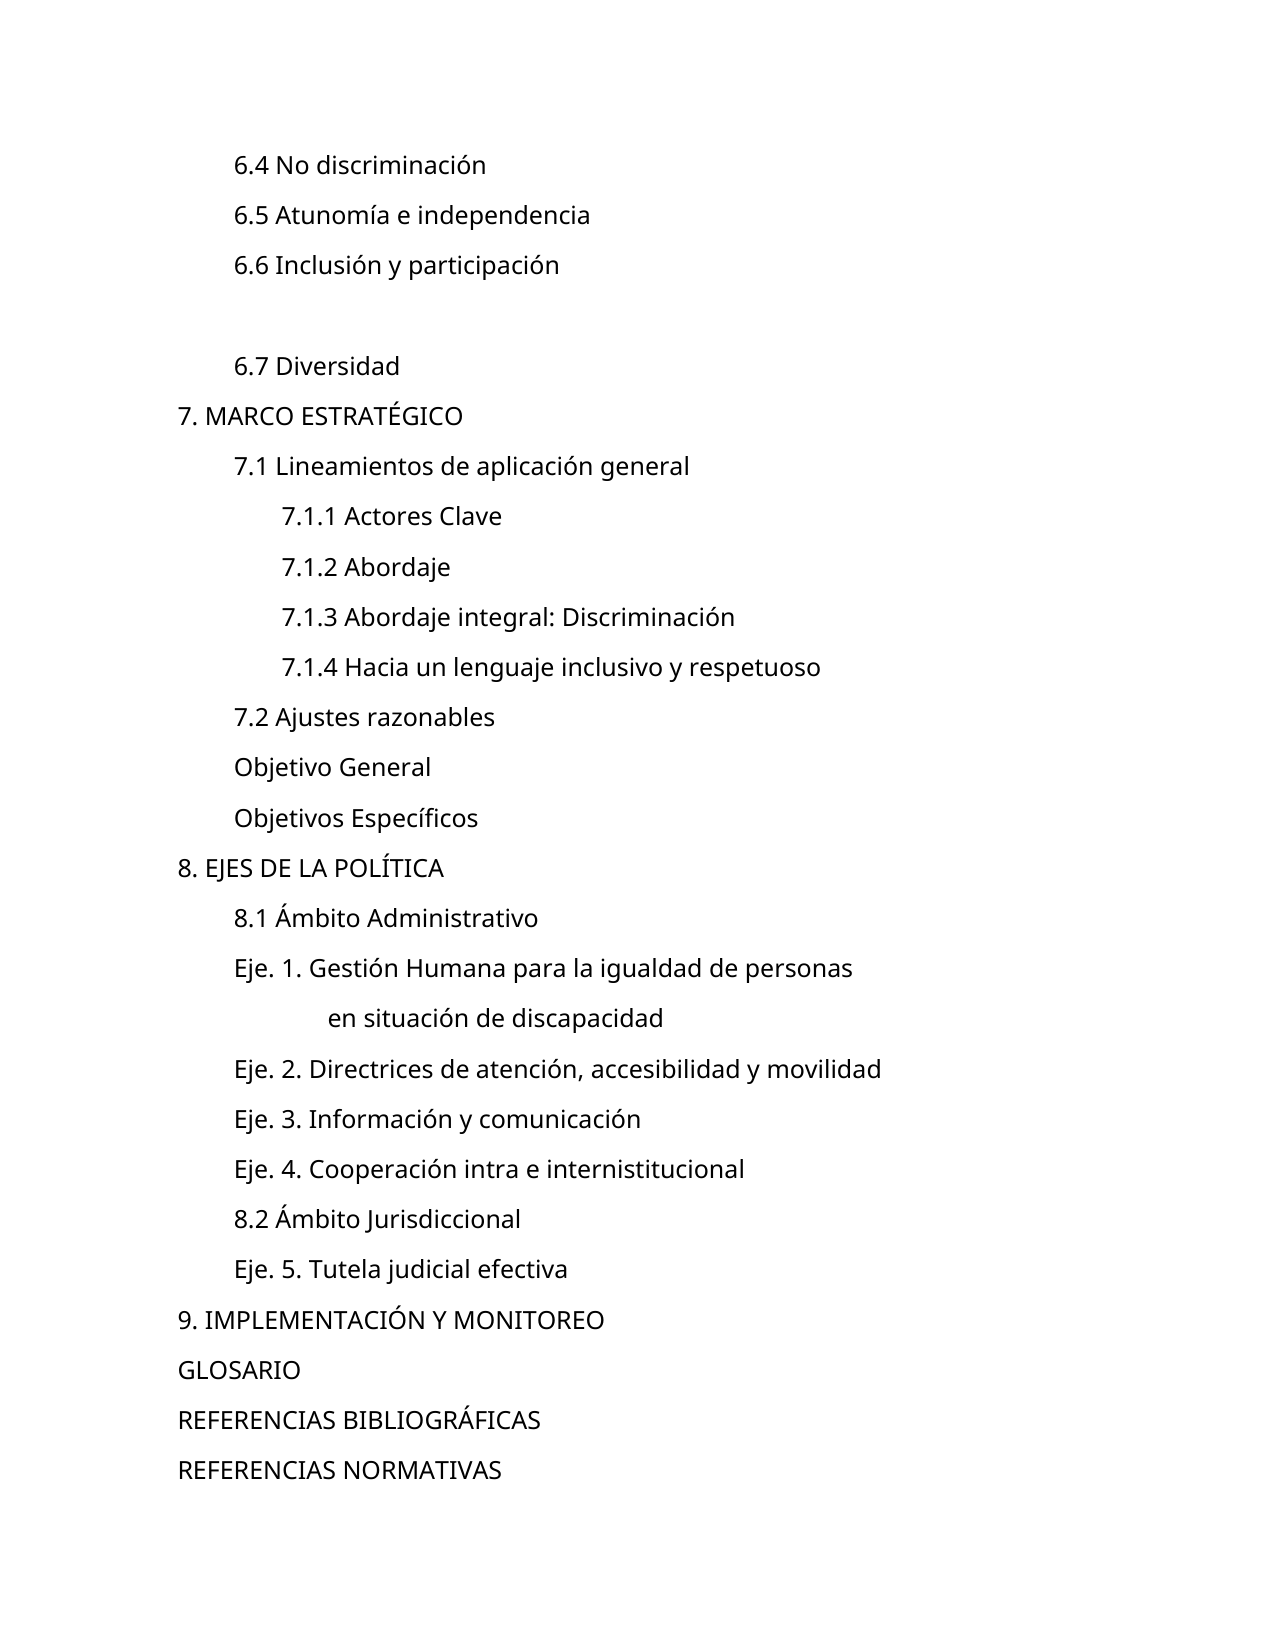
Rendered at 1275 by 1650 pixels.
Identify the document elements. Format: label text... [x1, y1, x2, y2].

text 7.1 Lineamientos de aplicación general [177, 449, 1098, 483]
text 9. IMPLEMENTACIÓN Y MONITOREO [177, 1302, 1098, 1336]
text 7.1.2 Abordaje [177, 549, 1098, 583]
text 7.2 Ajustes razonables [177, 700, 1098, 734]
text 6.6 Inclusión y participación [177, 248, 1098, 282]
text 7. MARCO ESTRATÉGICO [177, 399, 1098, 433]
text Objetivo General [177, 750, 1098, 784]
text 8. EJES DE LA POLÍTICA [177, 851, 1098, 884]
text 8.2 Ámbito Jurisdiccional [177, 1202, 1098, 1236]
text Eje. 3. Información y comunicación [177, 1102, 1098, 1136]
text 6.4 No discriminación [177, 148, 1098, 182]
text 7.1.3 Abordaje integral: Discriminación [177, 599, 1098, 633]
text REFERENCIAS BIBLIOGRÁFICAS [177, 1403, 1098, 1437]
text 7.1.4 Hacia un lenguaje inclusivo y respetuoso [177, 650, 1098, 684]
text 8.1 Ámbito Administrativo [177, 901, 1098, 935]
text Eje. 1. Gestión Humana para la igualdad de personas [177, 951, 1098, 985]
text Eje. 4. Cooperación intra e internistitucional [177, 1152, 1098, 1186]
text Eje. 2. Directrices de atención, accesibilidad y movilidad [177, 1051, 1098, 1085]
text 6.7 Diversidad [177, 348, 1098, 382]
text 6.5 Atunomía e independencia [177, 198, 1098, 232]
text REFERENCIAS NORMATIVAS [177, 1453, 1098, 1487]
text 7.1.1 Actores Clave [177, 499, 1098, 533]
text GLOSARIO [177, 1353, 1098, 1387]
text Objetivos Específicos [177, 800, 1098, 834]
text Eje. 5. Tutela judicial efectiva [177, 1252, 1098, 1286]
text en situación de discapacidad [271, 1001, 1098, 1035]
